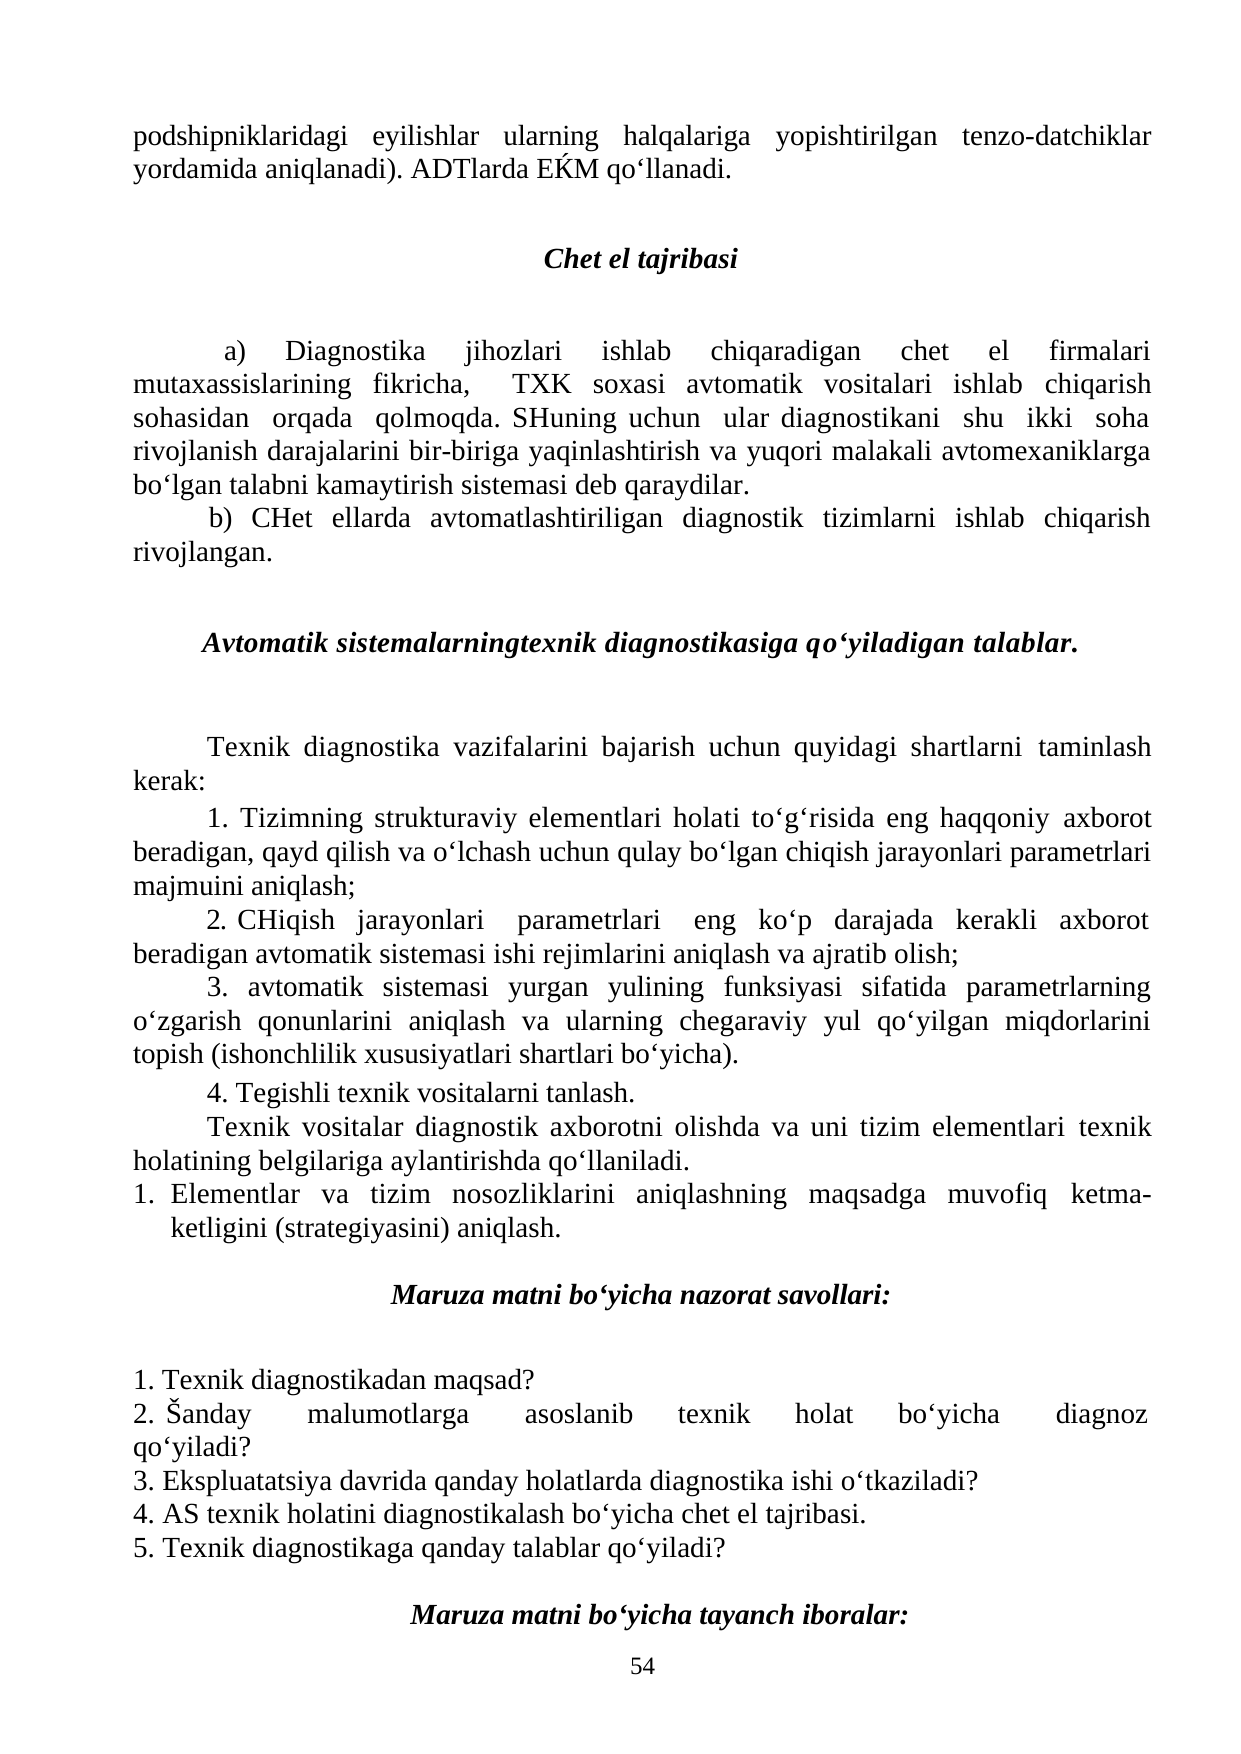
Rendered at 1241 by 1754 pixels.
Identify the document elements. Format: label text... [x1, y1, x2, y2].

text Texnik diagnostika vazifalarini bajarish uchun quyidagi shartlarni taminlash kerak: [133, 729, 1152, 796]
text 2. Šanday malumotlarga asoslanib texnik holat bo‘yicha diagnoz qo‘yiladi? [133, 1396, 1152, 1463]
text a) Diagnostika jihozlari ishlab chiqaradigan chet el firmalari mutaxassislarining fikricha, TXK soxasi avtomatik vositalari ishlab chiqarish sohasidan orqada qolmoqda. SHuning uchun ular diagnostikani shu ikki soha rivojlanish darajalarini bir-biriga yaqinlashtirish va yuqori malakali avtomexaniklarga bo‘lgan talabni kamaytirish sistemasi deb qaraydilar. [133, 333, 1152, 500]
text 4. Tegishli texnik vositalarni tanlash. [133, 1076, 1152, 1109]
text Maruza matni bo‘yicha nazorat savollari: [133, 1277, 1152, 1310]
text 3. avtomatik sistemasi yurgan yulining funksiyasi sifatida parametrlarning o‘zgarish qonunlarini aniqlash va ularning chegaraviy yul qo‘yilgan miqdorlarini topish (ishonchlilik xususiyatlari shartlari bo‘yicha). [133, 969, 1152, 1070]
text Texnik vositalar diagnostik axborotni olishda va uni tizim elementlari texnik holatining belgilariga aylantirishda qo‘llaniladi. [133, 1109, 1152, 1176]
text 1. Texnik diagnostikadan maqsad? [133, 1362, 1152, 1396]
text Chet el tajribasi [133, 242, 1152, 275]
text 1. Tizimning strukturaviy elementlari holati to‘g‘risida eng haqqoniy axborot beradigan, qayd qilish va o‘lchash uchun qulay bo‘lgan chiqish jarayonlari parametrlari majmuini aniqlash; [133, 801, 1152, 901]
text 5. Texnik diagnostikaga qanday talablar qo‘yiladi? [133, 1530, 1152, 1564]
list Elementlar va tizim nosozliklarini aniqlashning maqsadga muvofiq ketma-ketligini (strategiyasini) aniqlash. [133, 1176, 1152, 1243]
text 2. CHiqish jarayonlari parametrlari eng ko‘p darajada kerakli axborot beradigan avtomatik sistemasi ishi rejimlarini aniqlash va ajratib olish; [133, 902, 1152, 969]
text 3. Ekspluatatsiya davrida qanday holatlarda diagnostika ishi o‘tkaziladi? [133, 1463, 1152, 1497]
text Avtomatik sistemalarningtexnik diagnostikasiga qo‘yiladigan talablar. [133, 625, 1152, 658]
text b) CHet ellarda avtomatlashtiriligan diagnostik tizimlarni ishlab chiqarish rivojlangan. [133, 500, 1152, 567]
text 4. AS texnik holatini diagnostikalash bo‘yicha chet el tajribasi. [133, 1497, 1152, 1530]
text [133, 118, 1152, 185]
text Maruza matni bo‘yicha tayanch iboralar: [170, 1597, 1152, 1631]
